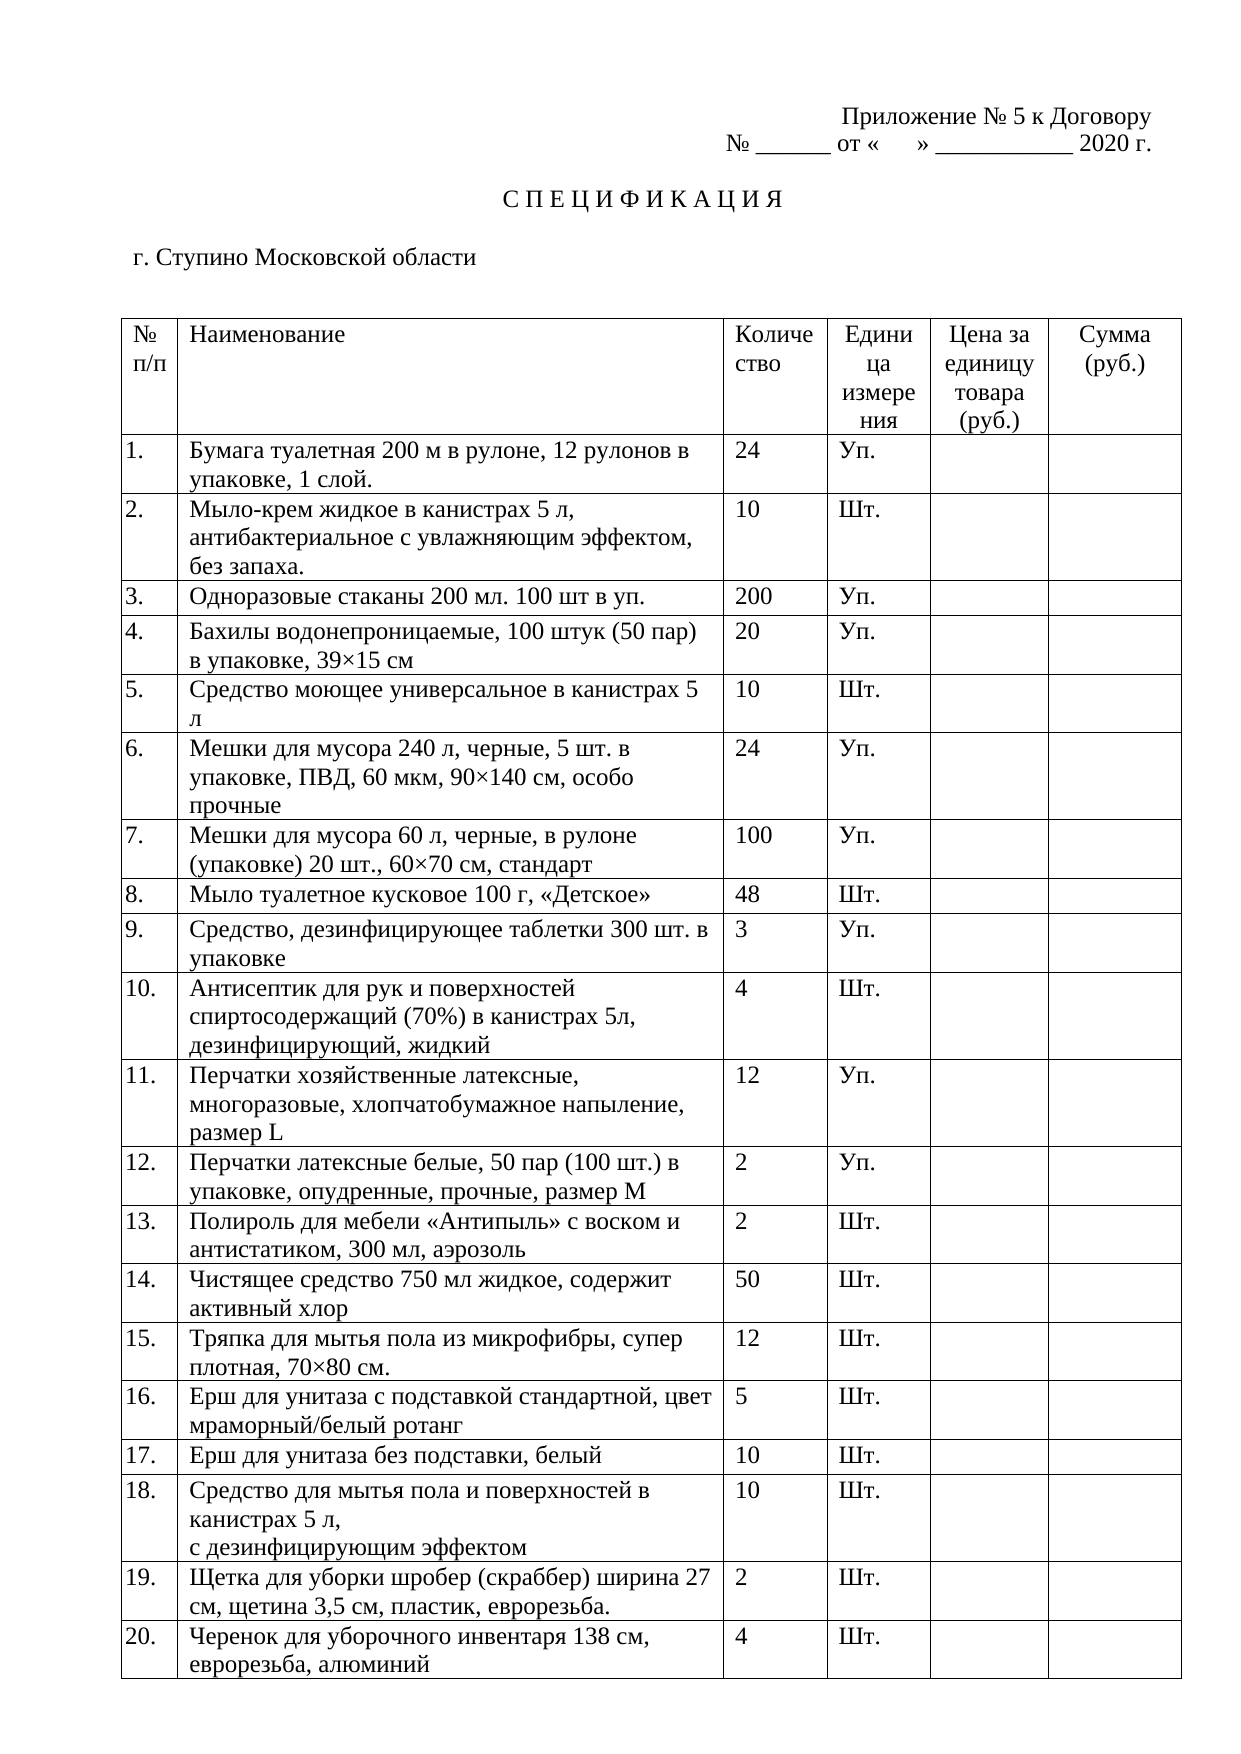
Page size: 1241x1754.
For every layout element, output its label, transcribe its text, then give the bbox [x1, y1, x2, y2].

table_cell Шт. [828, 879, 930, 913]
table_cell 100 [724, 820, 827, 878]
table_cell [931, 879, 1048, 913]
table_cell Шт. [828, 973, 930, 1059]
table_cell [122, 1440, 177, 1474]
table_cell [1049, 879, 1181, 913]
table_cell 12 [724, 1060, 827, 1146]
text С П Е Ц И Ф И К А Ц И Я [133, 184, 1152, 213]
table_cell [931, 1621, 1048, 1678]
table_cell [931, 820, 1048, 878]
table_cell Шт. [828, 1264, 930, 1322]
table_cell 3 [724, 914, 827, 972]
table_cell Мыло туалетное кусковое 100 г, «Детское» [178, 879, 723, 913]
table_header Количество [724, 319, 827, 434]
table_cell Уп. [828, 1060, 930, 1146]
table_cell [931, 733, 1048, 819]
table_cell [931, 1475, 1048, 1561]
table_cell Полироль для мебели «Антипыль» с воском и антистатиком, 300 мл, аэрозоль [178, 1206, 723, 1263]
table_cell 50 [724, 1264, 827, 1322]
table_cell Мешки для мусора 240 л, черные, 5 шт. в упаковке, ПВД, 60 мкм, 90×140 см, особо прочные [178, 733, 723, 819]
table_cell 5 [724, 1381, 827, 1439]
table_cell [931, 616, 1048, 673]
table_cell 10 [724, 1440, 827, 1474]
table_cell [931, 1264, 1048, 1322]
table_cell Средство для мытья пола и поверхностей в канистрах 5 л, c дезинфицирующим эффектом [178, 1475, 723, 1561]
table_cell [122, 1621, 177, 1678]
table_cell [1049, 1323, 1181, 1380]
table_cell 24 [724, 733, 827, 819]
table_cell Антисептик для рук и поверхностей спиртосодержащий (70%) в канистрах 5л, дезинфицирующий, жидкий [178, 973, 723, 1059]
table_cell Черенок для уборочного инвентаря 138 см, еврорезьба, алюминий [178, 1621, 723, 1678]
table_cell [122, 616, 177, 673]
table_cell 10 [724, 494, 827, 580]
table_cell Шт. [828, 1323, 930, 1380]
table_header Наименование [178, 319, 723, 434]
table_header Единица измерения [828, 319, 930, 434]
table_cell [931, 1381, 1048, 1439]
table_cell Чистящее средство 750 мл жидкое, содержит активный хлор [178, 1264, 723, 1322]
table_cell [1049, 1475, 1181, 1561]
table_cell [1049, 1621, 1181, 1678]
table_cell [931, 1147, 1048, 1205]
table_cell [931, 1206, 1048, 1263]
table_cell [1049, 973, 1181, 1059]
table_cell [1049, 1147, 1181, 1205]
table_cell Уп. [828, 435, 930, 493]
table_cell 10 [724, 675, 827, 732]
table_cell Уп. [828, 616, 930, 673]
table_cell [1049, 1381, 1181, 1439]
table_cell [1049, 1440, 1181, 1474]
table_cell [122, 581, 177, 615]
table_cell [1049, 1264, 1181, 1322]
table_cell [122, 1323, 177, 1380]
table_cell [931, 1562, 1048, 1620]
table_cell [122, 1562, 177, 1620]
table_cell Средство моющее универсальное в канистрах 5 л [178, 675, 723, 732]
text Приложение № 5 к Договору [133, 103, 1152, 130]
table_cell Ерш для унитаза без подставки, белый [178, 1440, 723, 1474]
table_cell [931, 914, 1048, 972]
table_cell Одноразовые стаканы 200 мл. 100 шт в уп. [178, 581, 723, 615]
table_cell [931, 973, 1048, 1059]
table_cell [122, 435, 177, 493]
table_cell Мыло-крем жидкое в канистрах 5 л, антибактериальное с увлажняющим эффектом, без запаха. [178, 494, 723, 580]
table_cell [122, 1060, 177, 1146]
table_cell [122, 914, 177, 972]
table_cell 2 [724, 1147, 827, 1205]
table_cell 4 [724, 973, 827, 1059]
table_cell 24 [724, 435, 827, 493]
table_cell [122, 1206, 177, 1263]
table_cell [1049, 1206, 1181, 1263]
table_cell [122, 733, 177, 819]
table_cell [1049, 435, 1181, 493]
table_cell [931, 581, 1048, 615]
table_cell Шт. [828, 1475, 930, 1561]
table_cell Мешки для мусора 60 л, черные, в рулоне (упаковке) 20 шт., 60×70 см, стандарт [178, 820, 723, 878]
table_cell Шт. [828, 1381, 930, 1439]
table_cell [1049, 675, 1181, 732]
table_cell 2 [724, 1206, 827, 1263]
table_cell [1049, 1060, 1181, 1146]
table_cell [1049, 581, 1181, 615]
table_cell [931, 494, 1048, 580]
table_cell Бумага туалетная 200 м в рулоне, 12 рулонов в упаковке, 1 слой. [178, 435, 723, 493]
table_cell 48 [724, 879, 827, 913]
table_cell [122, 1381, 177, 1439]
table_cell [1049, 820, 1181, 878]
table_cell [122, 1147, 177, 1205]
table_cell 4 [724, 1621, 827, 1678]
table_cell 20 [724, 616, 827, 673]
table_cell [122, 1264, 177, 1322]
text г. Ступино Московской области [133, 242, 1152, 271]
table_cell [931, 675, 1048, 732]
table_header № п/п [122, 319, 177, 434]
table_cell Шт. [828, 1562, 930, 1620]
text № ______ от « » ___________ 2020 г. [133, 130, 1152, 157]
table_cell [122, 494, 177, 580]
table_cell Шт. [828, 1621, 930, 1678]
table_cell Перчатки латексные белые, 50 пар (100 шт.) в упаковке, опудренные, прочные, размер M [178, 1147, 723, 1205]
table_cell Бахилы водонепроницаемые, 100 штук (50 пар) в упаковке, 39×15 см [178, 616, 723, 673]
table_cell [931, 1060, 1048, 1146]
table_cell Ерш для унитаза с подставкой стандартной, цвет мраморный/белый ротанг [178, 1381, 723, 1439]
table_header Сумма (руб.) [1049, 319, 1181, 434]
table_cell [122, 1475, 177, 1561]
table_cell Шт. [828, 1206, 930, 1263]
table_cell 10 [724, 1475, 827, 1561]
table_cell [122, 675, 177, 732]
table_cell Щетка для уборки шробер (скраббер) ширина 27 см, щетина 3,5 см, пластик, еврорезьба. [178, 1562, 723, 1620]
table_cell [1049, 494, 1181, 580]
table_cell Средство, дезинфицирующее таблетки 300 шт. в упаковке [178, 914, 723, 972]
table_cell Уп. [828, 581, 930, 615]
table_cell Уп. [828, 914, 930, 972]
table_cell Шт. [828, 675, 930, 732]
table_cell [1049, 1562, 1181, 1620]
table_cell [1049, 616, 1181, 673]
table_cell 12 [724, 1323, 827, 1380]
table_cell [931, 435, 1048, 493]
table_cell [1049, 914, 1181, 972]
table_cell Шт. [828, 494, 930, 580]
table_cell Перчатки хозяйственные латексные, многоразовые, хлопчатобумажное напыление, размер L [178, 1060, 723, 1146]
table_cell [122, 820, 177, 878]
table_cell [122, 879, 177, 913]
table_cell Уп. [828, 820, 930, 878]
table_cell Уп. [828, 733, 930, 819]
table_cell Уп. [828, 1147, 930, 1205]
table_header Цена за единицу товара (руб.) [931, 319, 1048, 434]
table_cell [931, 1323, 1048, 1380]
table_cell 200 [724, 581, 827, 615]
table_cell [1049, 733, 1181, 819]
table_cell Тряпка для мытья пола из микрофибры, супер плотная, 70×80 см. [178, 1323, 723, 1380]
table_cell [122, 973, 177, 1059]
table_cell Шт. [828, 1440, 930, 1474]
table_cell [931, 1440, 1048, 1474]
table_cell 2 [724, 1562, 827, 1620]
